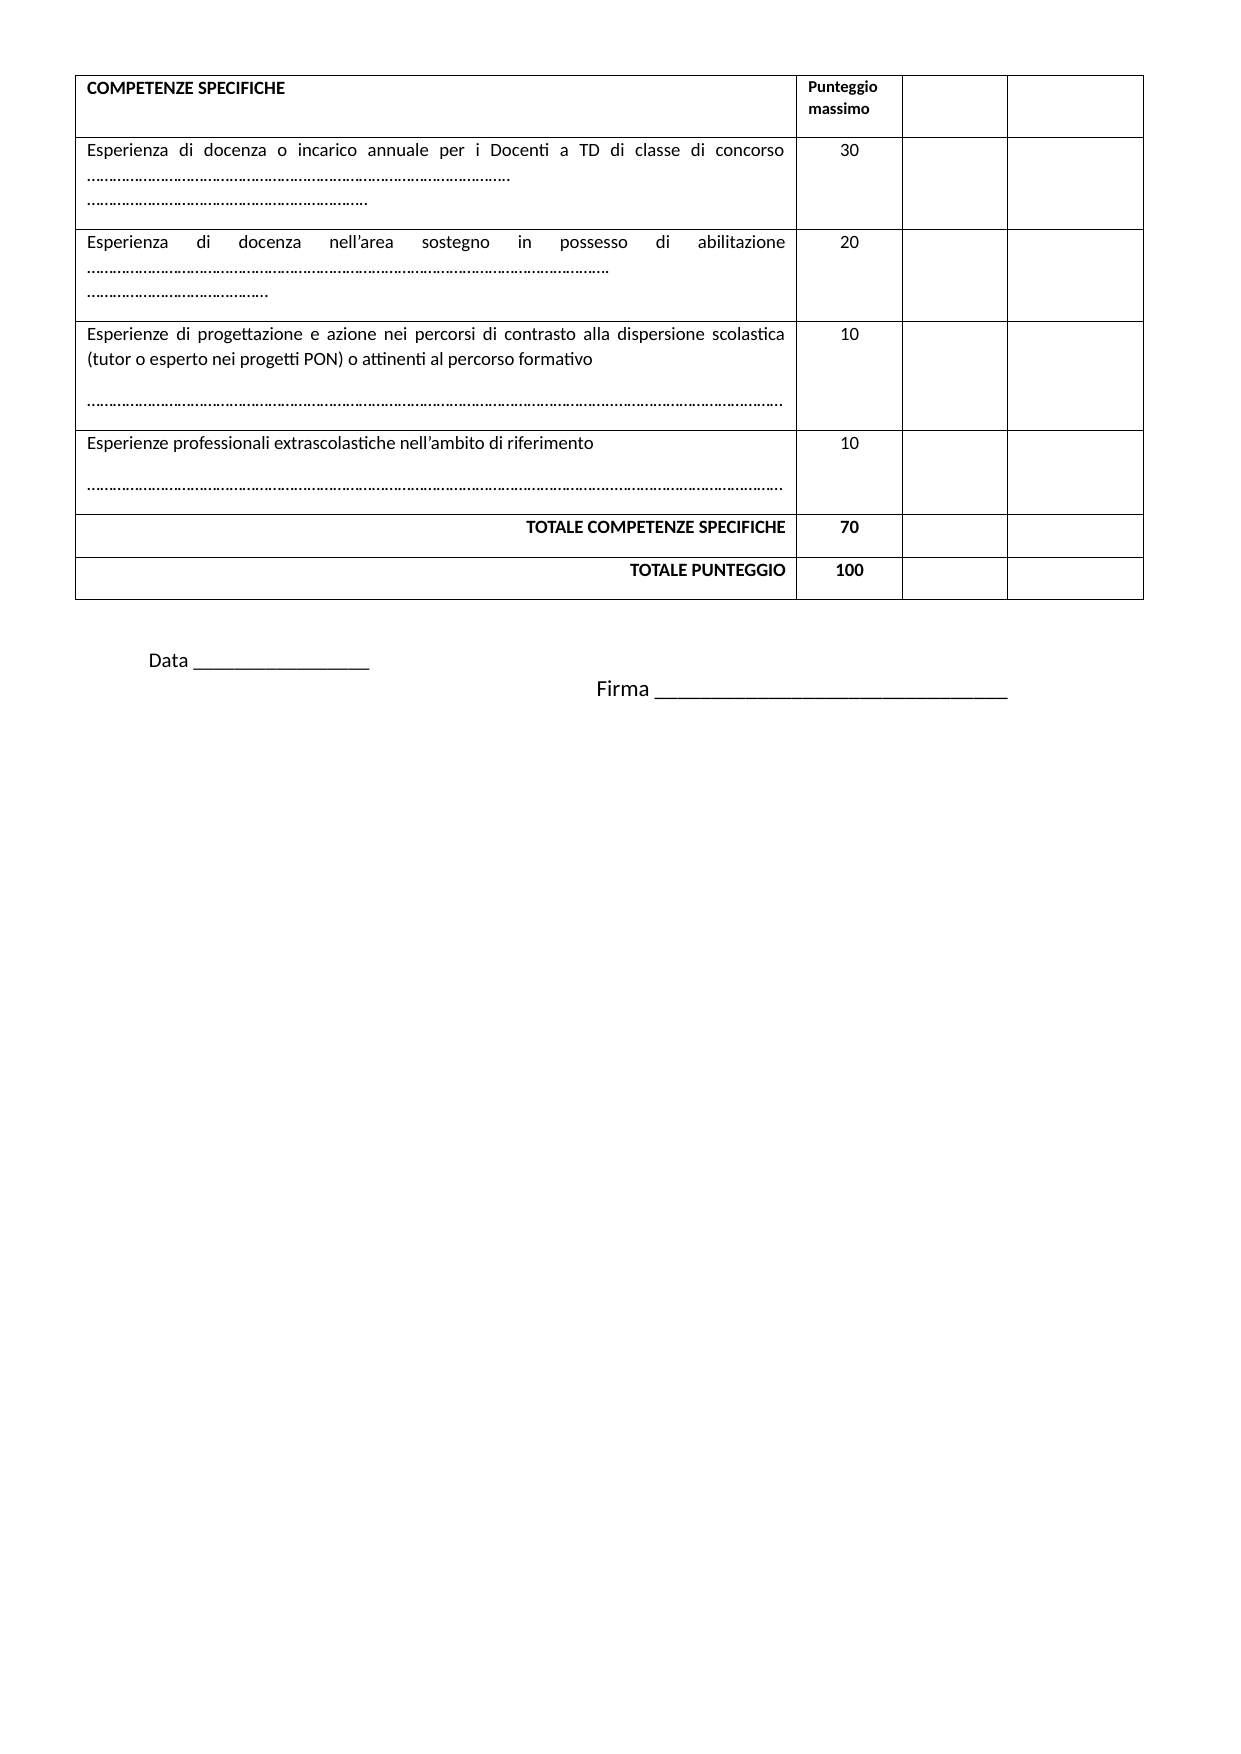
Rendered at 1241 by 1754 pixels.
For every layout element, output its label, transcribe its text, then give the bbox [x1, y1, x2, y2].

table_cell [903, 558, 1007, 599]
table_cell Esperienze di progettazione e azione nei percorsi di contrasto alla dispersione scolastica (tutor o esperto nei progetti PON) o attinenti al percorso formativo …………………………………………………………………………………………………………..………………………………… [76, 322, 796, 430]
table_cell [903, 230, 1007, 321]
table_cell [903, 322, 1007, 430]
table_cell 30 [797, 138, 902, 229]
table_cell [903, 515, 1007, 557]
text Data _________________ [75, 647, 1165, 673]
table_cell 10 [797, 322, 902, 430]
table_cell [903, 138, 1007, 229]
table_cell TOTALE PUNTEGGIO [76, 558, 796, 599]
table_cell 20 [797, 230, 902, 321]
table_cell [1008, 558, 1143, 599]
table_cell [1008, 322, 1143, 430]
table_cell 70 [797, 515, 902, 557]
table_cell [903, 76, 1007, 137]
table_cell 100 [797, 558, 902, 599]
table_cell Esperienza di docenza nell’area sostegno in possesso di abilitazione ………………………………………………………………………………………………………….…………………………………… [76, 230, 796, 321]
table_cell [1008, 515, 1143, 557]
table_cell Esperienza di docenza o incarico annuale per i Docenti a TD di classe di concorso ……………………………………………………………………………………..……………………………………………………….. [76, 138, 796, 229]
table_cell Punteggio massimo [797, 76, 902, 137]
table_cell COMPETENZE SPECIFICHE [76, 76, 796, 137]
table_cell [1008, 431, 1143, 514]
table_cell [1008, 230, 1143, 321]
text Firma _______________________________ [75, 674, 1165, 702]
table_cell [1008, 76, 1143, 137]
table_cell 10 [797, 431, 902, 514]
table_cell Esperienze professionali extrascolastiche nell’ambito di riferimento …………………………………………………………………………………………………………..………………………………… [76, 431, 796, 514]
table_cell [903, 431, 1007, 514]
table_cell TOTALE COMPETENZE SPECIFICHE [76, 515, 796, 557]
table_cell [1008, 138, 1143, 229]
